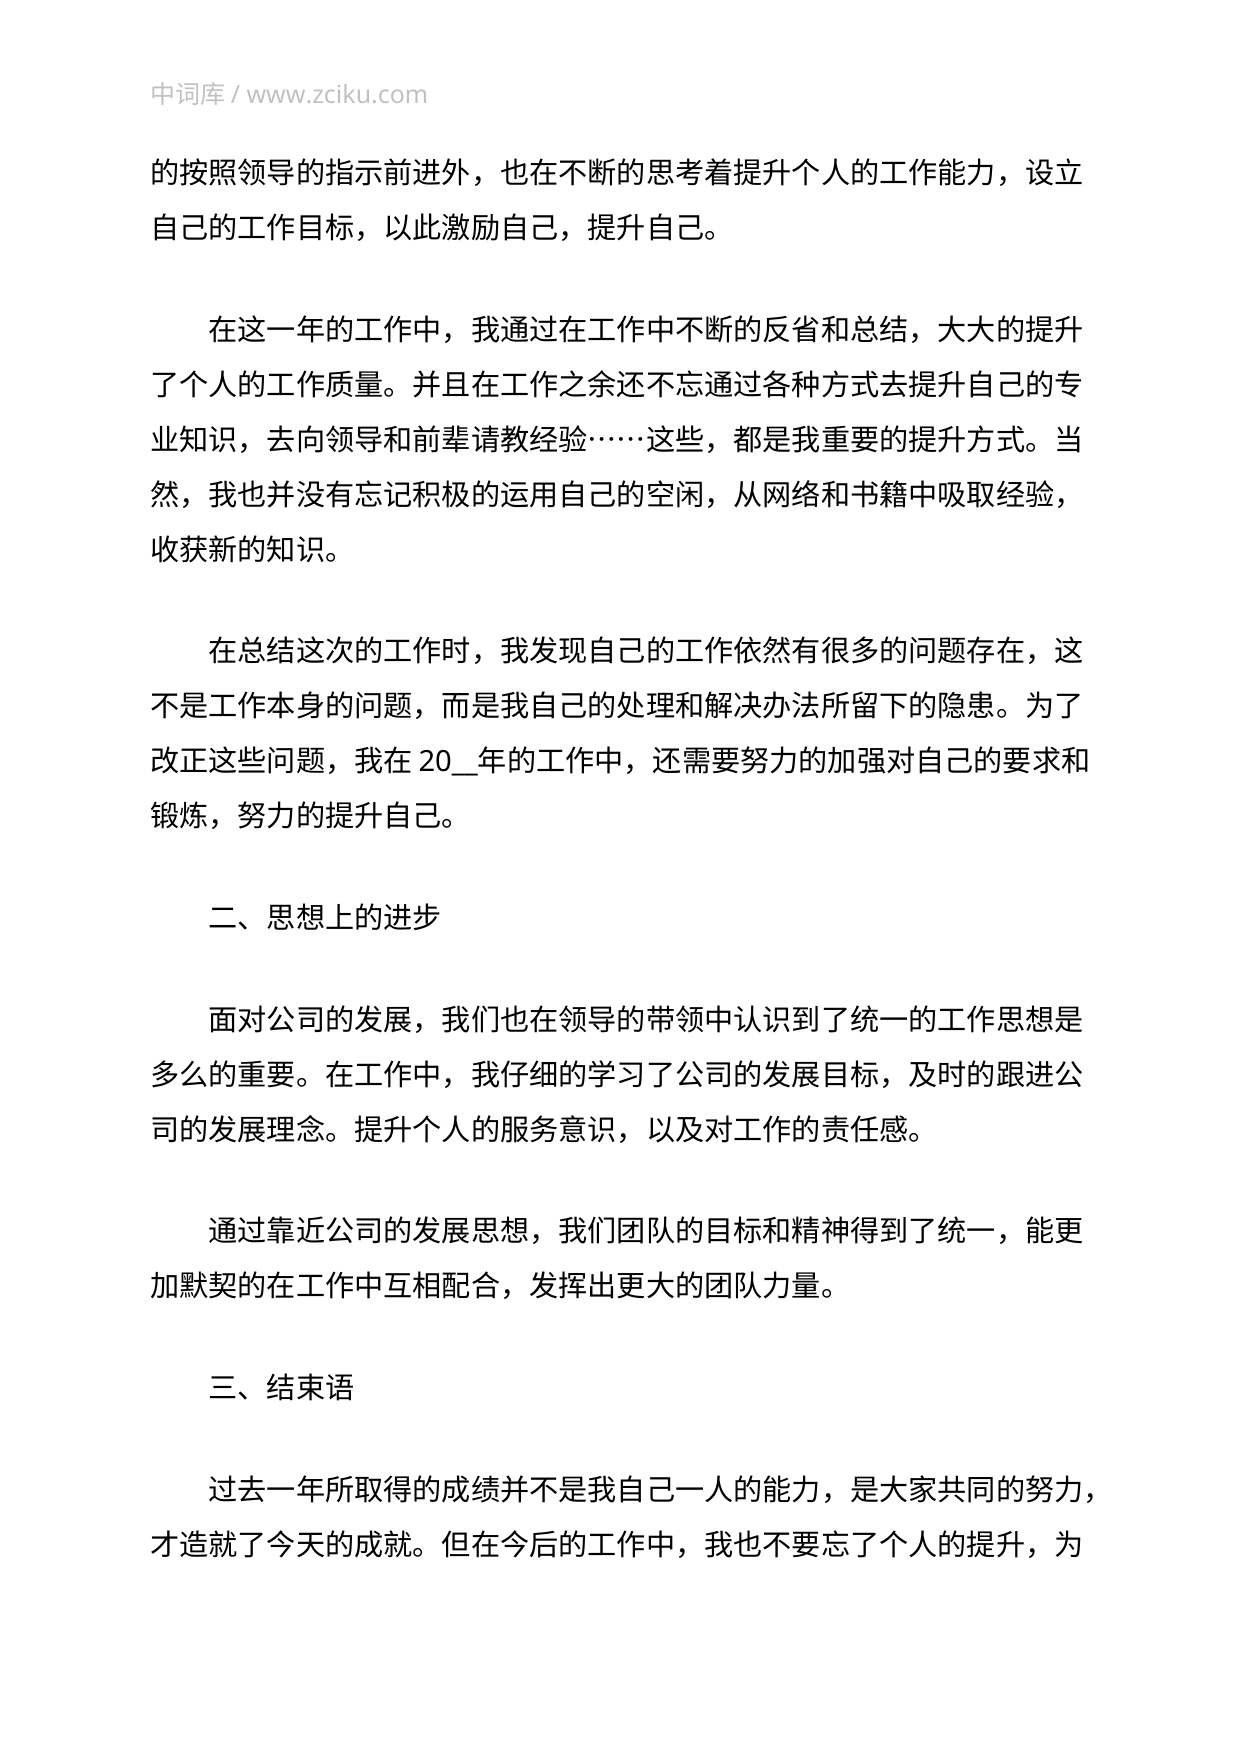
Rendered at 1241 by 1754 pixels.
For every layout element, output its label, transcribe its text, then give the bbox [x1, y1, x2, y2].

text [150, 150, 1090, 247]
text 在这一年的工作中，我通过在工作中不断的反省和总结，大大的提升了个人的工作质量。并且在工作之余还不忘通过各种方式去提升自己的专业知识，去向领导和前辈请教经验……这些，都是我重要的提升方式。当然，我也并没有忘记积极的运用自己的空闲，从网络和书籍中吸取经验，收获新的知识。 [150, 307, 1090, 568]
text 三、结束语 [150, 1364, 1090, 1407]
text 面对公司的发展，我们也在领导的带领中认识到了统一的工作思想是多么的重要。在工作中，我仔细的学习了公司的发展目标，及时的跟进公司的发展理念。提升个人的服务意识，以及对工作的责任感。 [150, 996, 1090, 1148]
text 二、思想上的进步 [150, 894, 1090, 937]
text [150, 1466, 1090, 1563]
text 在总结这次的工作时，我发现自己的工作依然有很多的问题存在，这不是工作本身的问题，而是我自己的处理和解决办法所留下的隐患。为了改正这些问题，我在20__年的工作中，还需要努力的加强对自己的要求和锻炼，努力的提升自己。 [150, 628, 1090, 835]
text 通过靠近公司的发展思想，我们团队的目标和精神得到了统一，能更加默契的在工作中互相配合，发挥出更大的团队力量。 [150, 1208, 1090, 1305]
